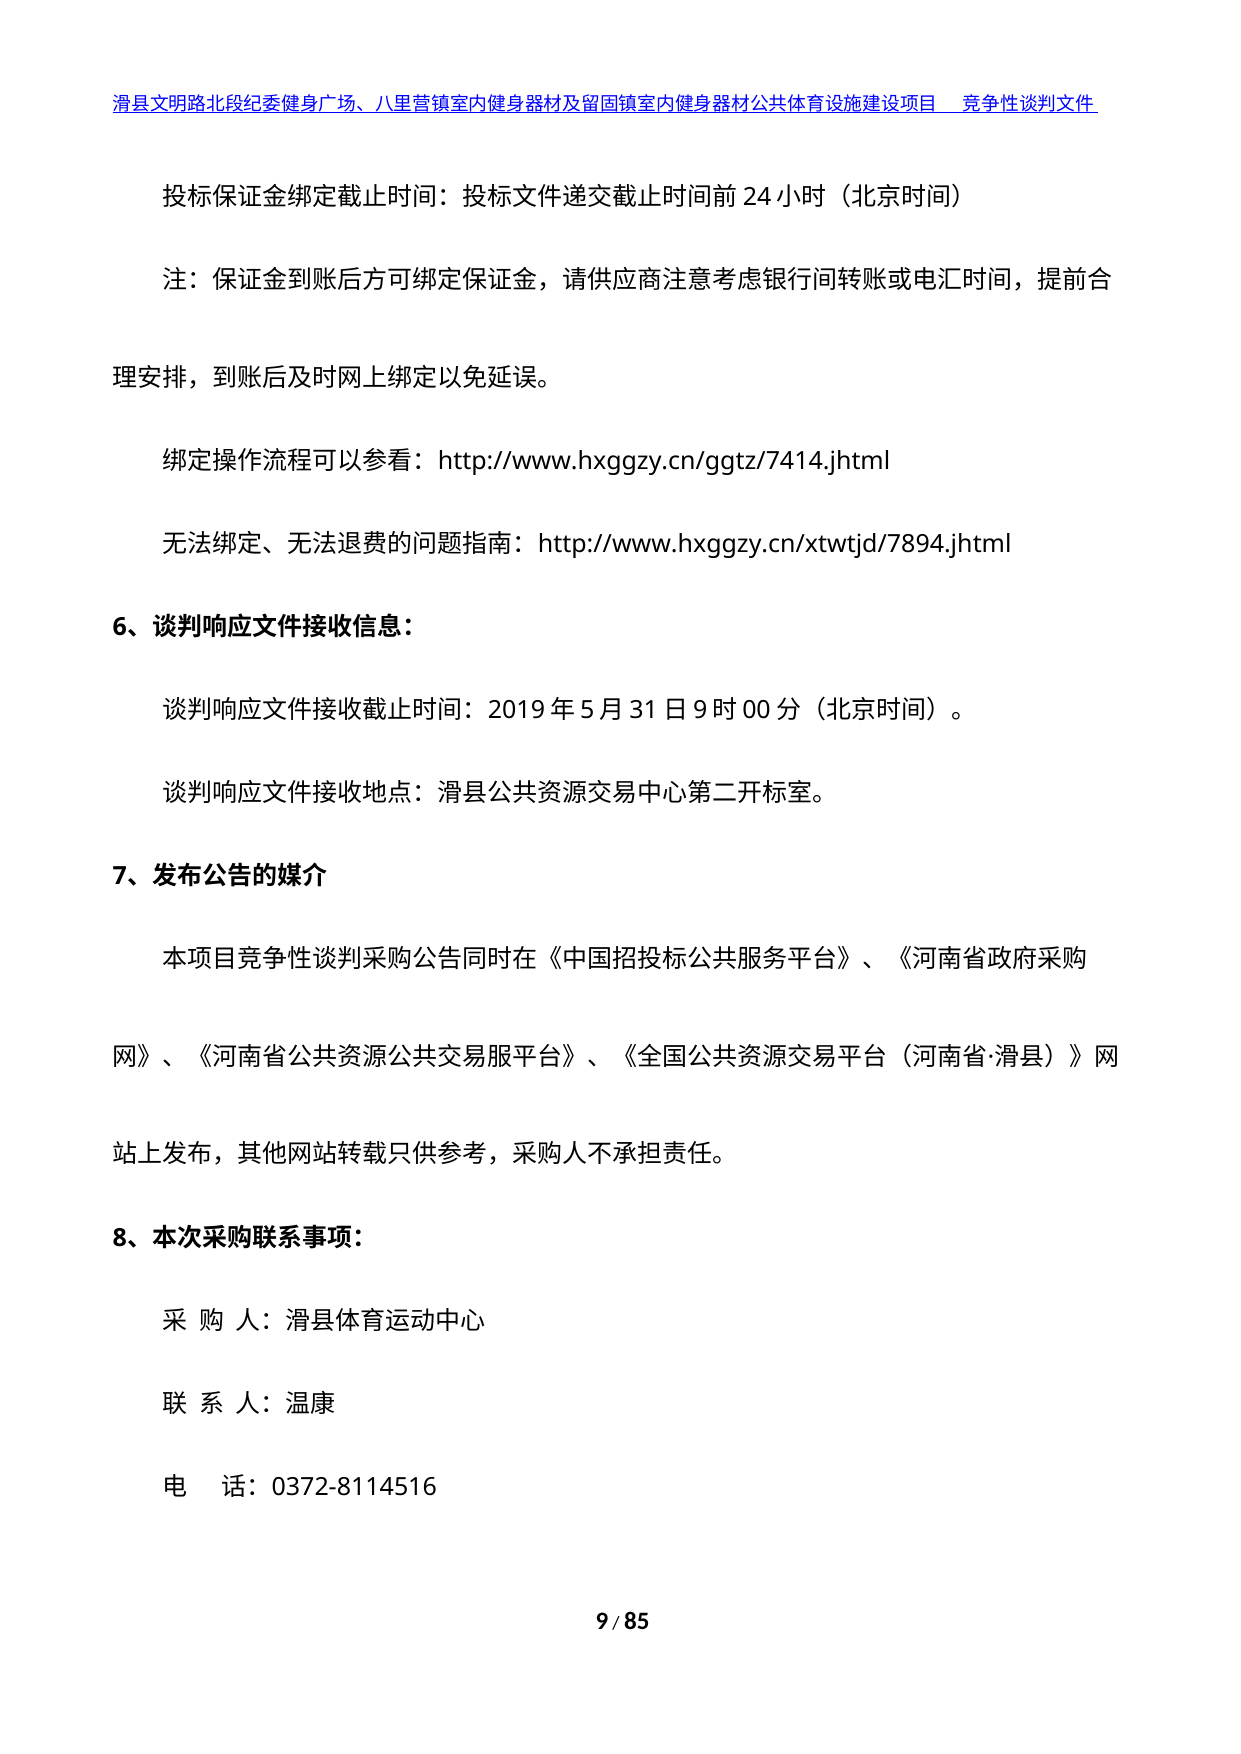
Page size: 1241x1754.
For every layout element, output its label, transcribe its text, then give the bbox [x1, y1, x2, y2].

text 本项目竞争性谈判采购公告同时在《中国招投标公共服务平台》、《河南省政府采购网》、《河南省公共资源公共交易服平台》、《全国公共资源交易平台（河南省·滑县）》网站上发布，其他网站转载只供参考，采购人不承担责任。 [112, 924, 1128, 1184]
text 无法绑定、无法退费的问题指南：http://www.hxggzy.cn/xtwtjd/7894.jhtml [112, 509, 1128, 574]
text 注：保证金到账后方可绑定保证金，请供应商注意考虑银行间转账或电汇时间，提前合理安排，到账后及时网上绑定以免延误。 [112, 245, 1128, 408]
text 7、发布公告的媒介 [112, 841, 1128, 906]
text 电 话：0372-8114516 [112, 1452, 1128, 1517]
text 联 系 人：温康 [112, 1369, 1128, 1434]
text 投标保证金绑定截止时间：投标文件递交截止时间前24小时（北京时间） [112, 162, 1128, 227]
text 采 购 人：滑县体育运动中心 [112, 1286, 1128, 1351]
text 绑定操作流程可以参看：http://www.hxggzy.cn/ggtz/7414.jhtml [112, 426, 1128, 491]
text 8、本次采购联系事项： [112, 1203, 1128, 1268]
text 谈判响应文件接收截止时间：2019年5月31日9时00分（北京时间）。 [112, 675, 1128, 740]
text 6、谈判响应文件接收信息： [112, 592, 1128, 657]
text 谈判响应文件接收地点：滑县公共资源交易中心第二开标室。 [112, 758, 1128, 823]
